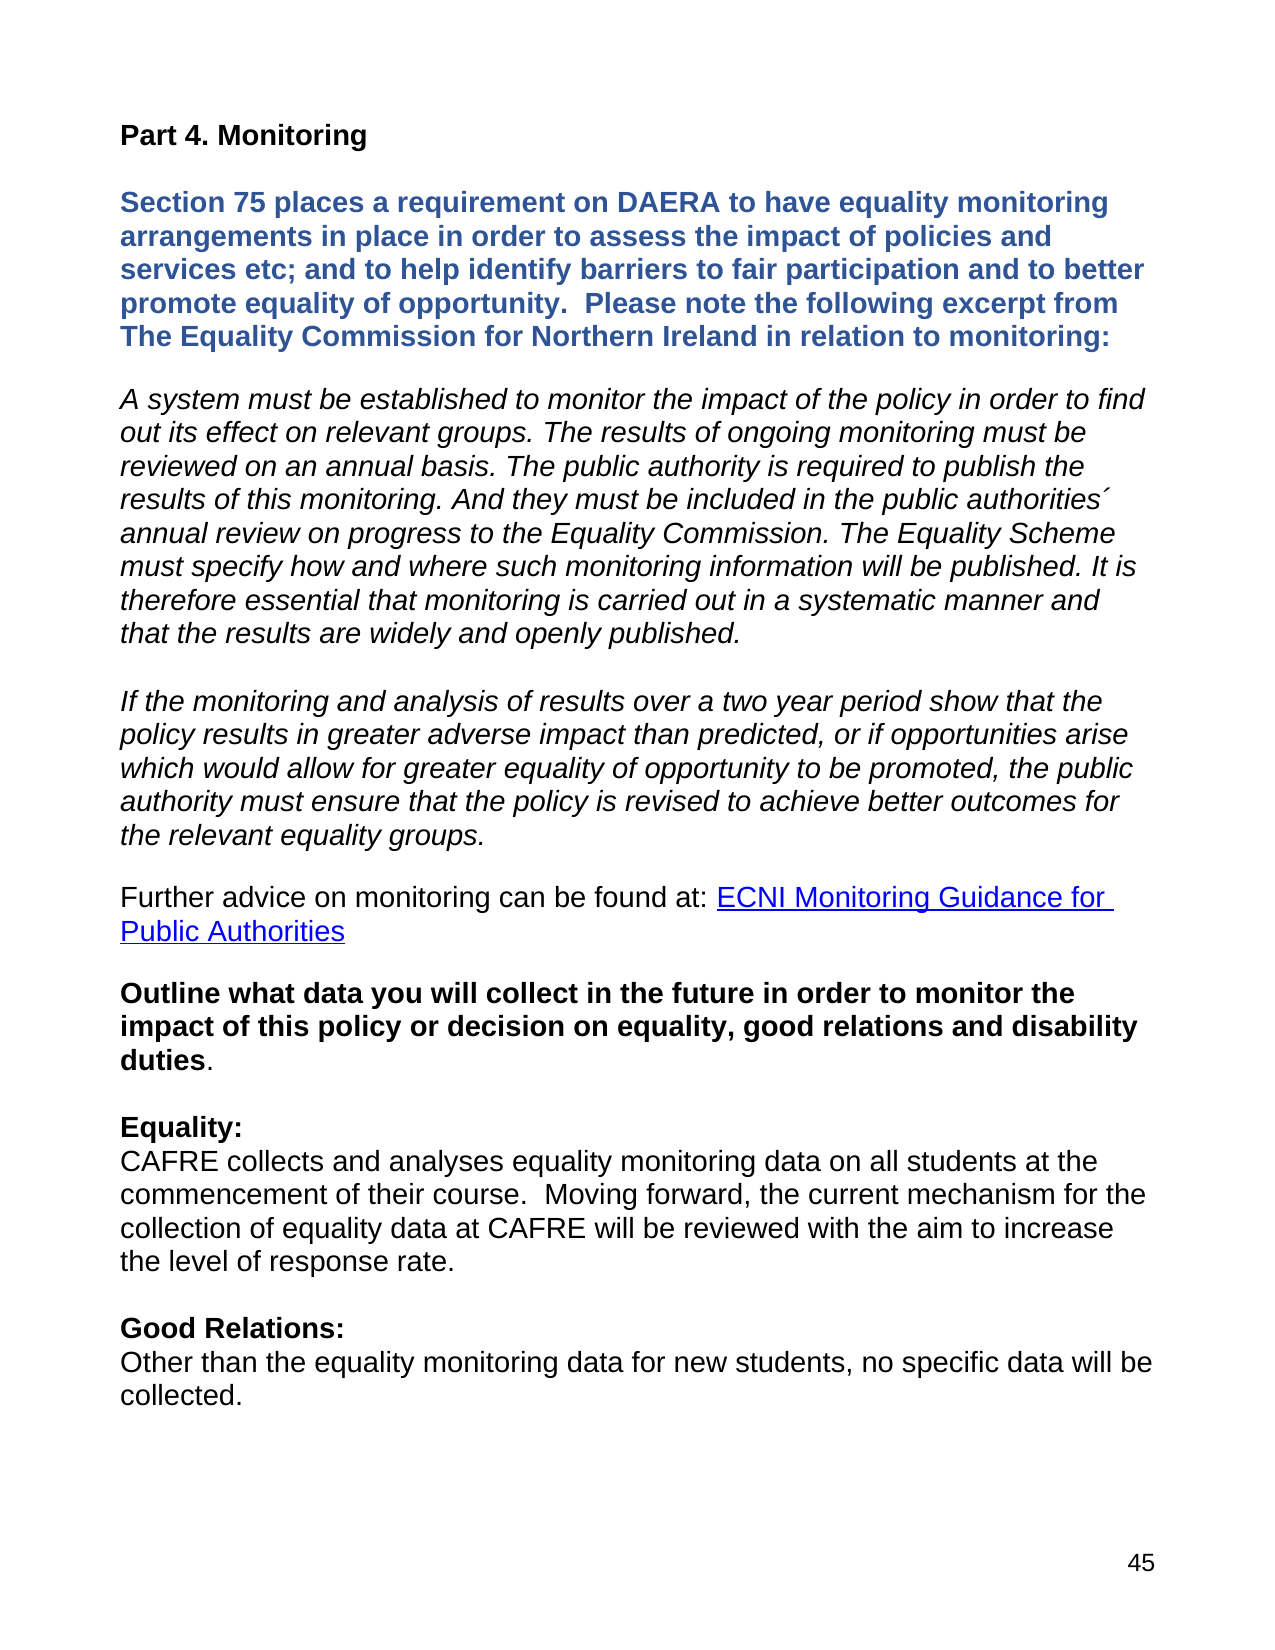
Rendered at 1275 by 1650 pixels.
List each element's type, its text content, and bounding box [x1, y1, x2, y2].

text If the monitoring and analysis of results over a two year period show that the policy results in greater adverse impact than predicted, or if opportunities arise which would allow for greater equality of opportunity to be promoted, the public authority must ensure that the policy is revised to achieve better outcomes for the relevant equality groups. [120, 683, 1155, 851]
text A system must be established to monitor the impact of the policy in order to find out its effect on relevant groups. The results of ongoing monitoring must be reviewed on an annual basis. The public authority is required to publish the results of this monitoring. And they must be included in the public authorities´ annual review on progress to the Equality Commission. The Equality Scheme must specify how and where such monitoring information will be published. It is therefore essential that monitoring is carried out in a systematic manner and that the results are widely and openly published. [120, 382, 1155, 650]
text CAFRE collects and analyses equality monitoring data on all students at the commencement of their course. Moving forward, the current mechanism for the collection of equality data at CAFRE will be reviewed with the aim to increase the level of response rate. [120, 1143, 1155, 1278]
text Good Relations: [120, 1311, 1155, 1345]
text Part 4. Monitoring [120, 118, 1155, 152]
text Section 75 places a requirement on DAERA to have equality monitoring arrangements in place in order to assess the impact of policies and services etc; and to help identify barriers to fair participation and to better promote equality of opportunity. Please note the following excerpt from The Equality Commission for Northern Ireland in relation to monitoring: [120, 185, 1155, 353]
text Other than the equality monitoring data for new students, no specific data will be collected. [120, 1345, 1155, 1412]
text Outline what data you will collect in the future in order to monitor the impact of this policy or decision on equality, good relations and disability duties. [120, 976, 1155, 1076]
text Further advice on monitoring can be found at: ECNI Monitoring Guidance for Public Authorities [120, 880, 1155, 947]
text Equality: [120, 1110, 1155, 1143]
